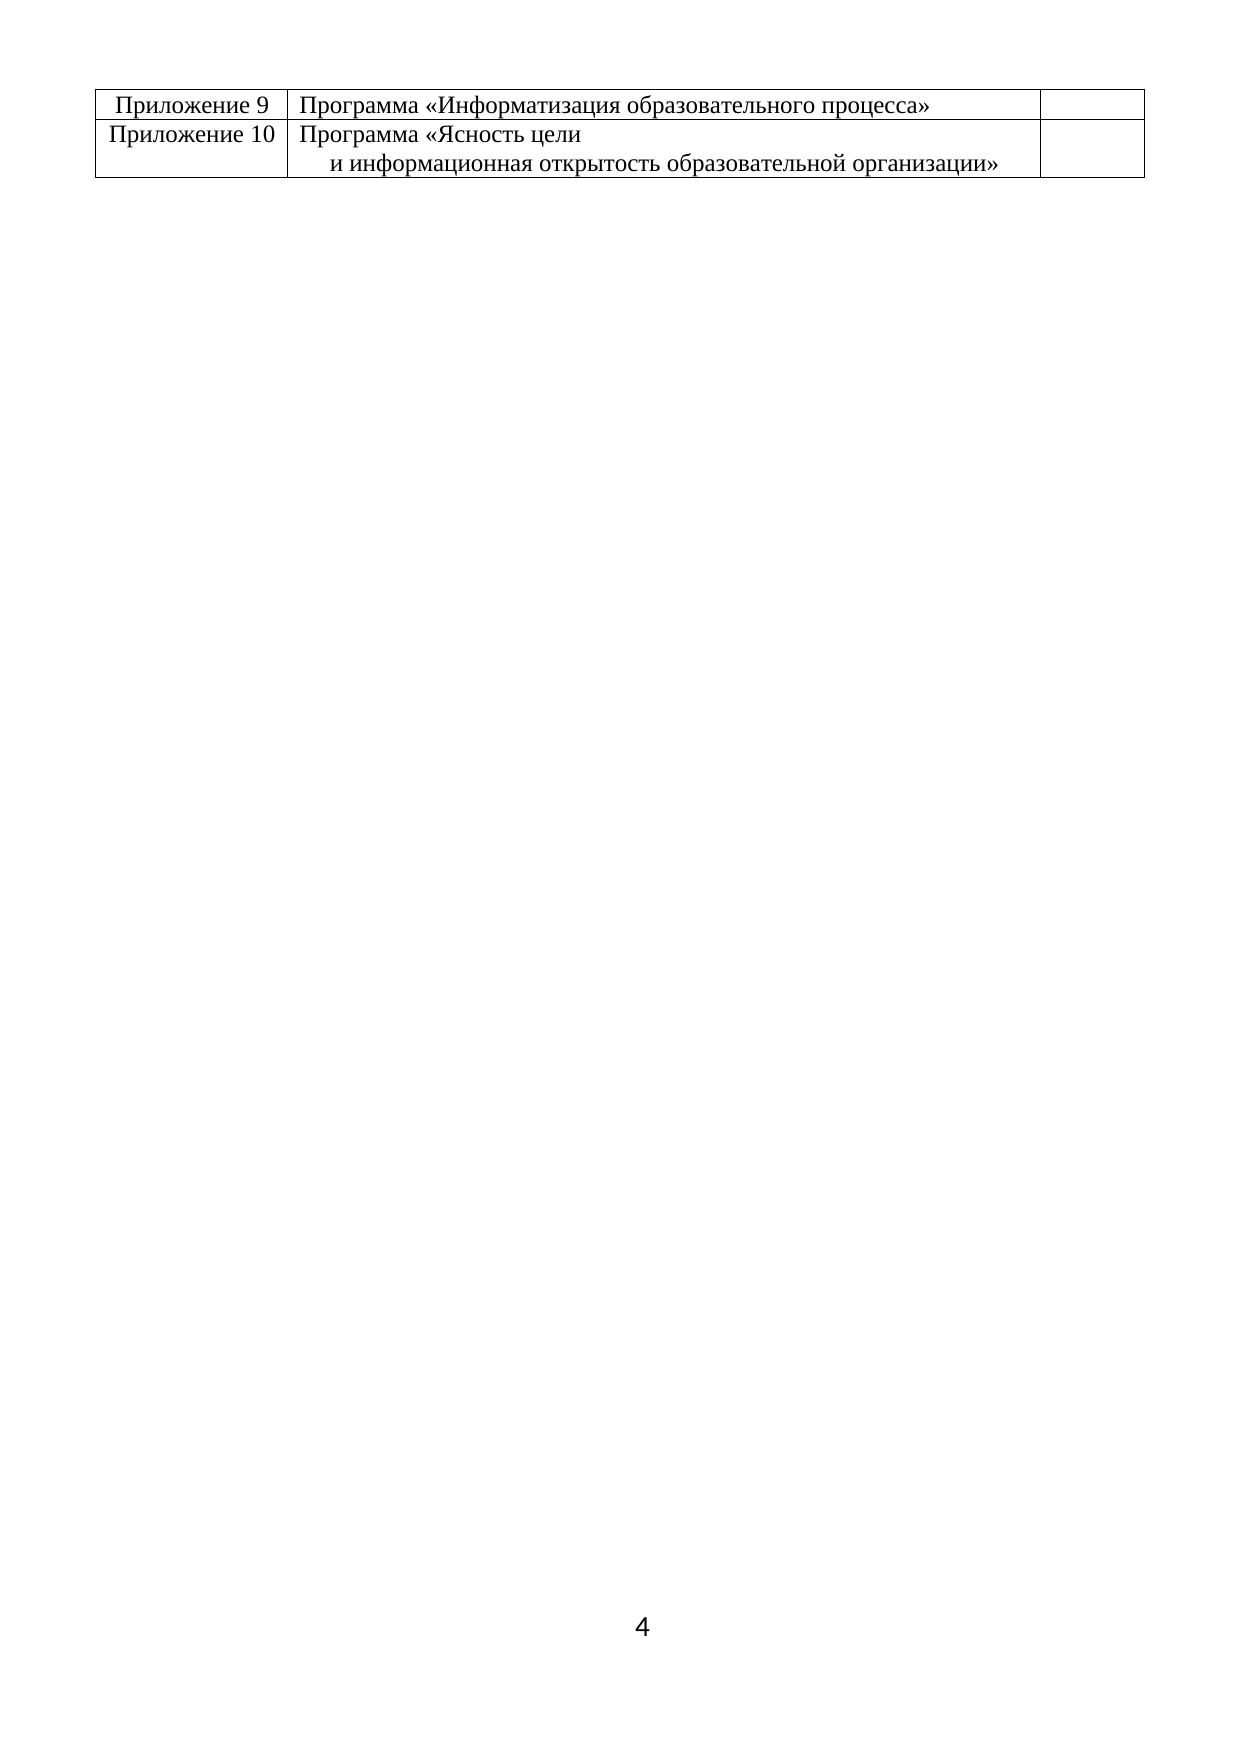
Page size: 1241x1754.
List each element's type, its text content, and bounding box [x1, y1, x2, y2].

table_cell [1041, 90, 1144, 118]
table_cell [1041, 120, 1144, 177]
table_cell Программа «Информатизация образовательного процесса» [288, 90, 1040, 118]
table_cell Приложение 10 [96, 120, 287, 177]
table_cell Приложение 9 [96, 90, 287, 118]
table_cell Программа «Ясность цели и информационная открытость образовательной организации» [288, 120, 1040, 177]
